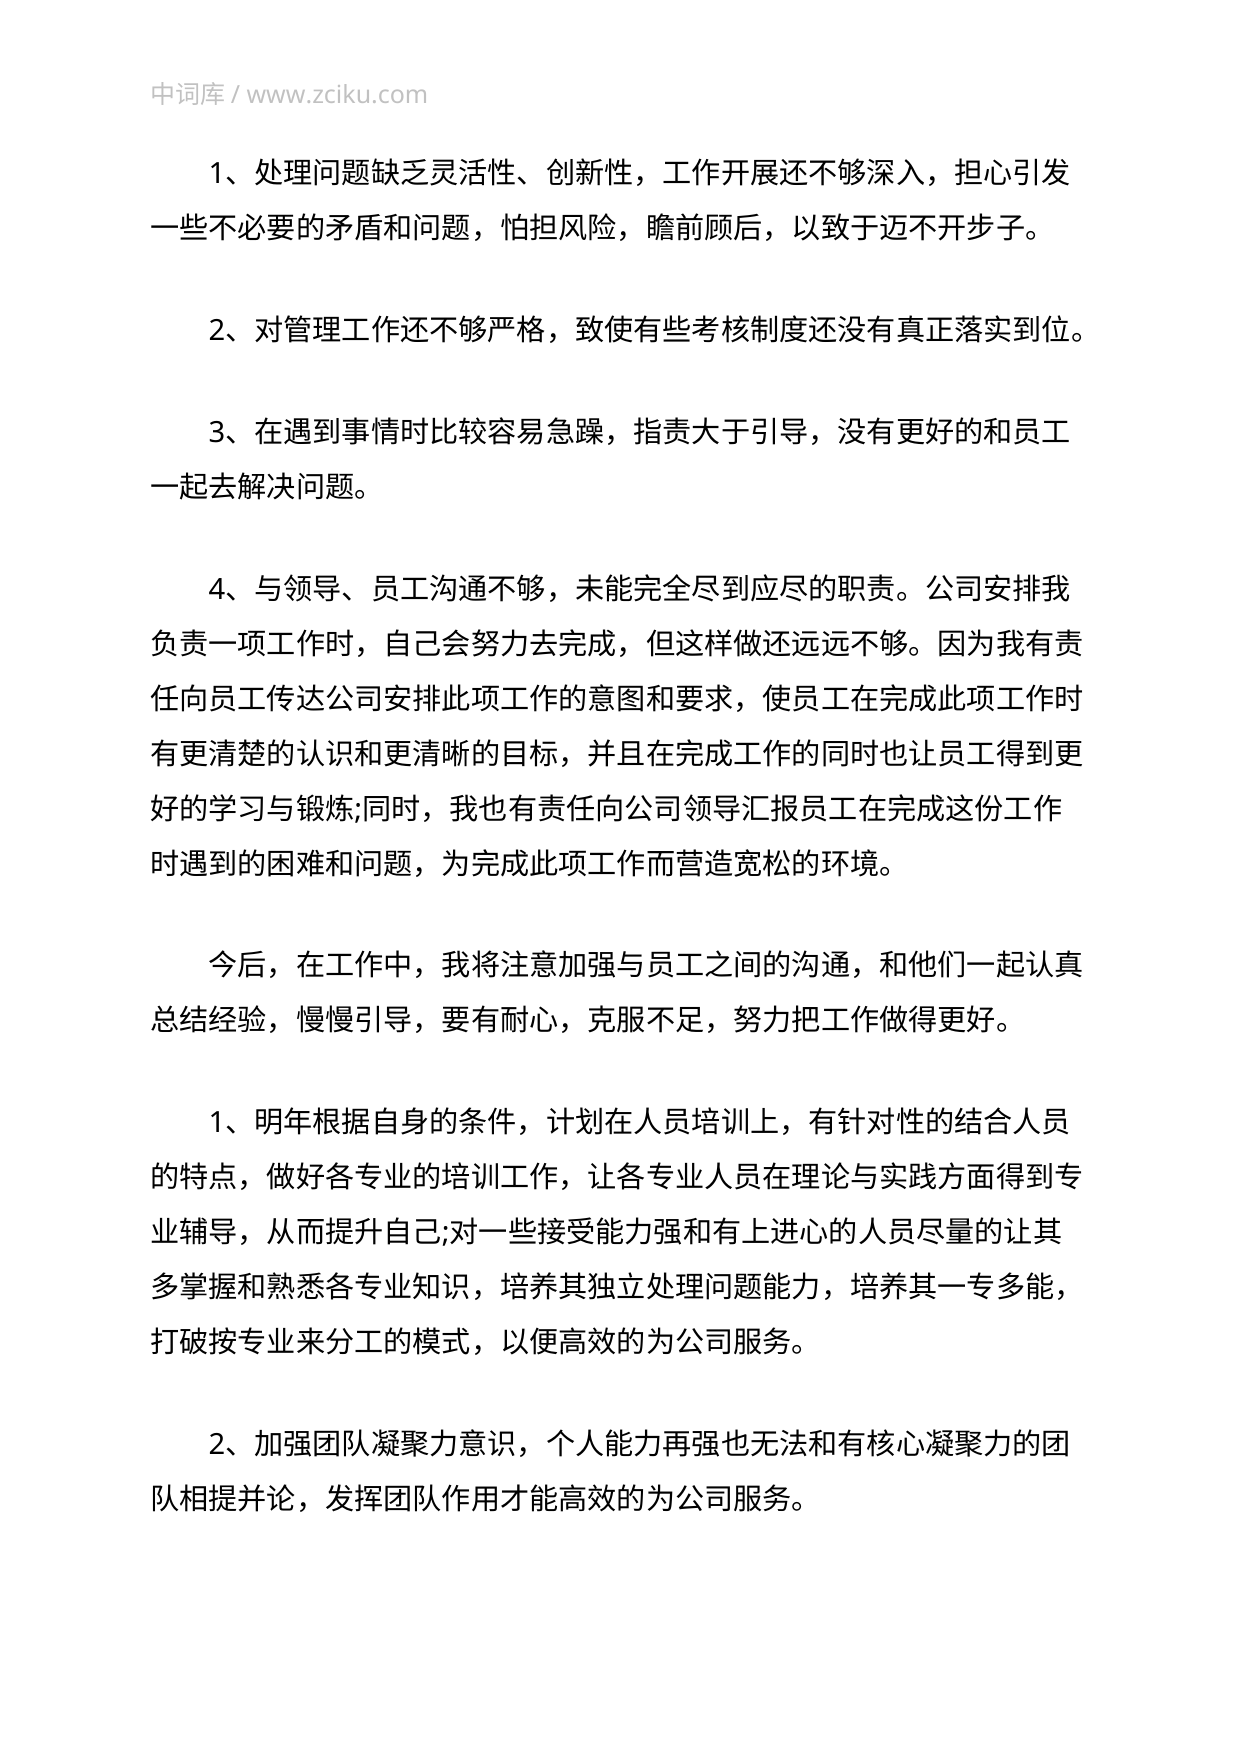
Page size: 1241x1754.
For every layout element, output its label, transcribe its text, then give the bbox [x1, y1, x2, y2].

text 2、加强团队凝聚力意识，个人能力再强也无法和有核心凝聚力的团队相提并论，发挥团队作用才能高效的为公司服务。 [150, 1420, 1090, 1517]
text 1、明年根据自身的条件，计划在人员培训上，有针对性的结合人员的特点，做好各专业的培训工作，让各专业人员在理论与实践方面得到专业辅导，从而提升自己;对一些接受能力强和有上进心的人员尽量的让其多掌握和熟悉各专业知识，培养其独立处理问题能力，培养其一专多能，打破按专业来分工的模式，以便高效的为公司服务。 [150, 1099, 1090, 1361]
text 2、对管理工作还不够严格，致使有些考核制度还没有真正落实到位。 [150, 307, 1090, 349]
text 4、与领导、员工沟通不够，未能完全尽到应尽的职责。公司安排我负责一项工作时，自己会努力去完成，但这样做还远远不够。因为我有责任向员工传达公司安排此项工作的意图和要求，使员工在完成此项工作时有更清楚的认识和更清晰的目标，并且在完成工作的同时也让员工得到更好的学习与锻炼;同时，我也有责任向公司领导汇报员工在完成这份工作时遇到的困难和问题，为完成此项工作而营造宽松的环境。 [150, 566, 1090, 882]
text 今后，在工作中，我将注意加强与员工之间的沟通，和他们一起认真总结经验，慢慢引导，要有耐心，克服不足，努力把工作做得更好。 [150, 942, 1090, 1039]
text 1、处理问题缺乏灵活性、创新性，工作开展还不够深入，担心引发一些不必要的矛盾和问题，怕担风险，瞻前顾后，以致于迈不开步子。 [150, 150, 1090, 247]
text 3、在遇到事情时比较容易急躁，指责大于引导，没有更好的和员工一起去解决问题。 [150, 409, 1090, 506]
